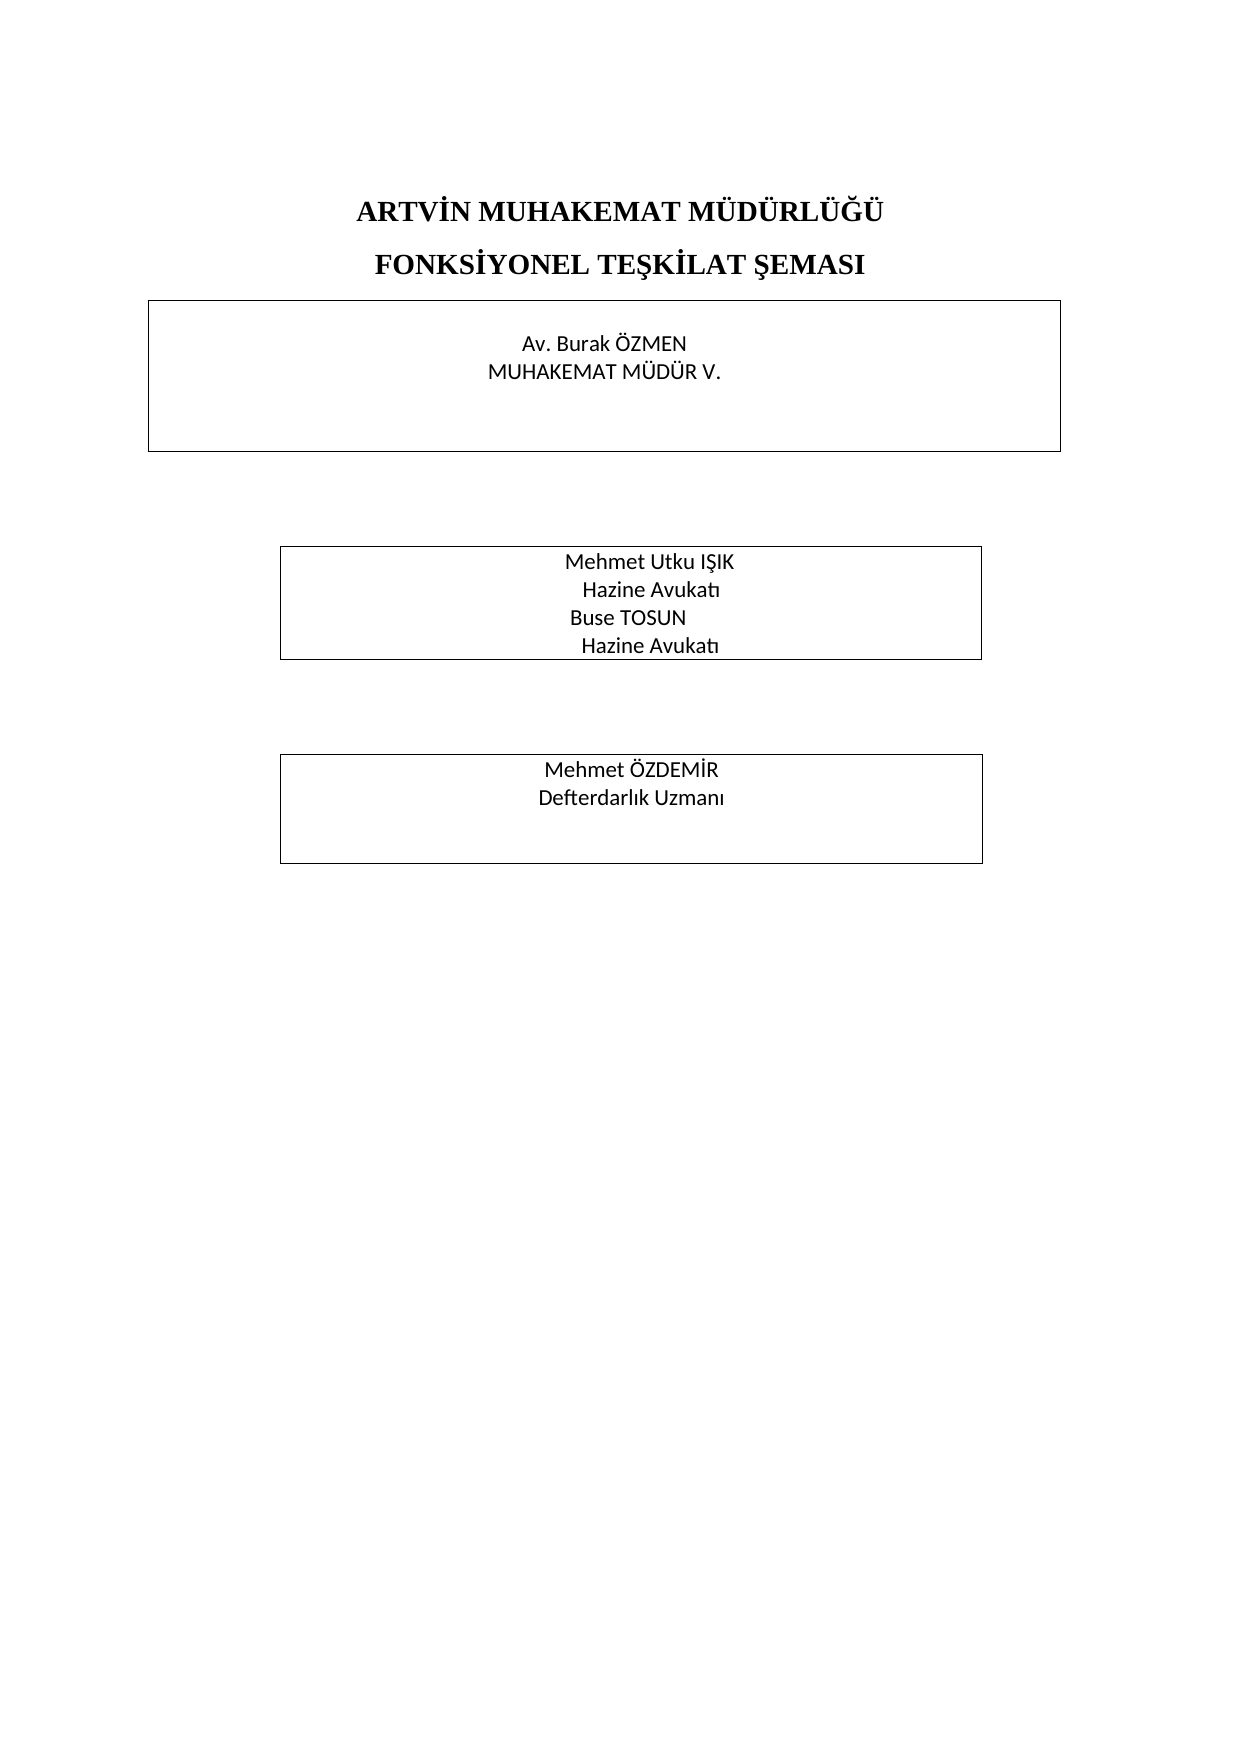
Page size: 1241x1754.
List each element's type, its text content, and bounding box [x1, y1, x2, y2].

text ARTVİN MUHAKEMAT MÜDÜRLÜĞÜ [148, 194, 1093, 228]
text FONKSİYONEL TEŞKİLAT ŞEMASI [148, 247, 1093, 281]
table_header Mehmet ÖZDEMİR Defterdarlık Uzmanı [281, 755, 982, 863]
table_header Av. Burak ÖZMEN MUHAKEMAT MÜDÜR V. [149, 301, 1060, 451]
table_header Mehmet Utku IŞIK Hazine Avukatı Buse TOSUN Hazine Avukatı [281, 547, 981, 659]
